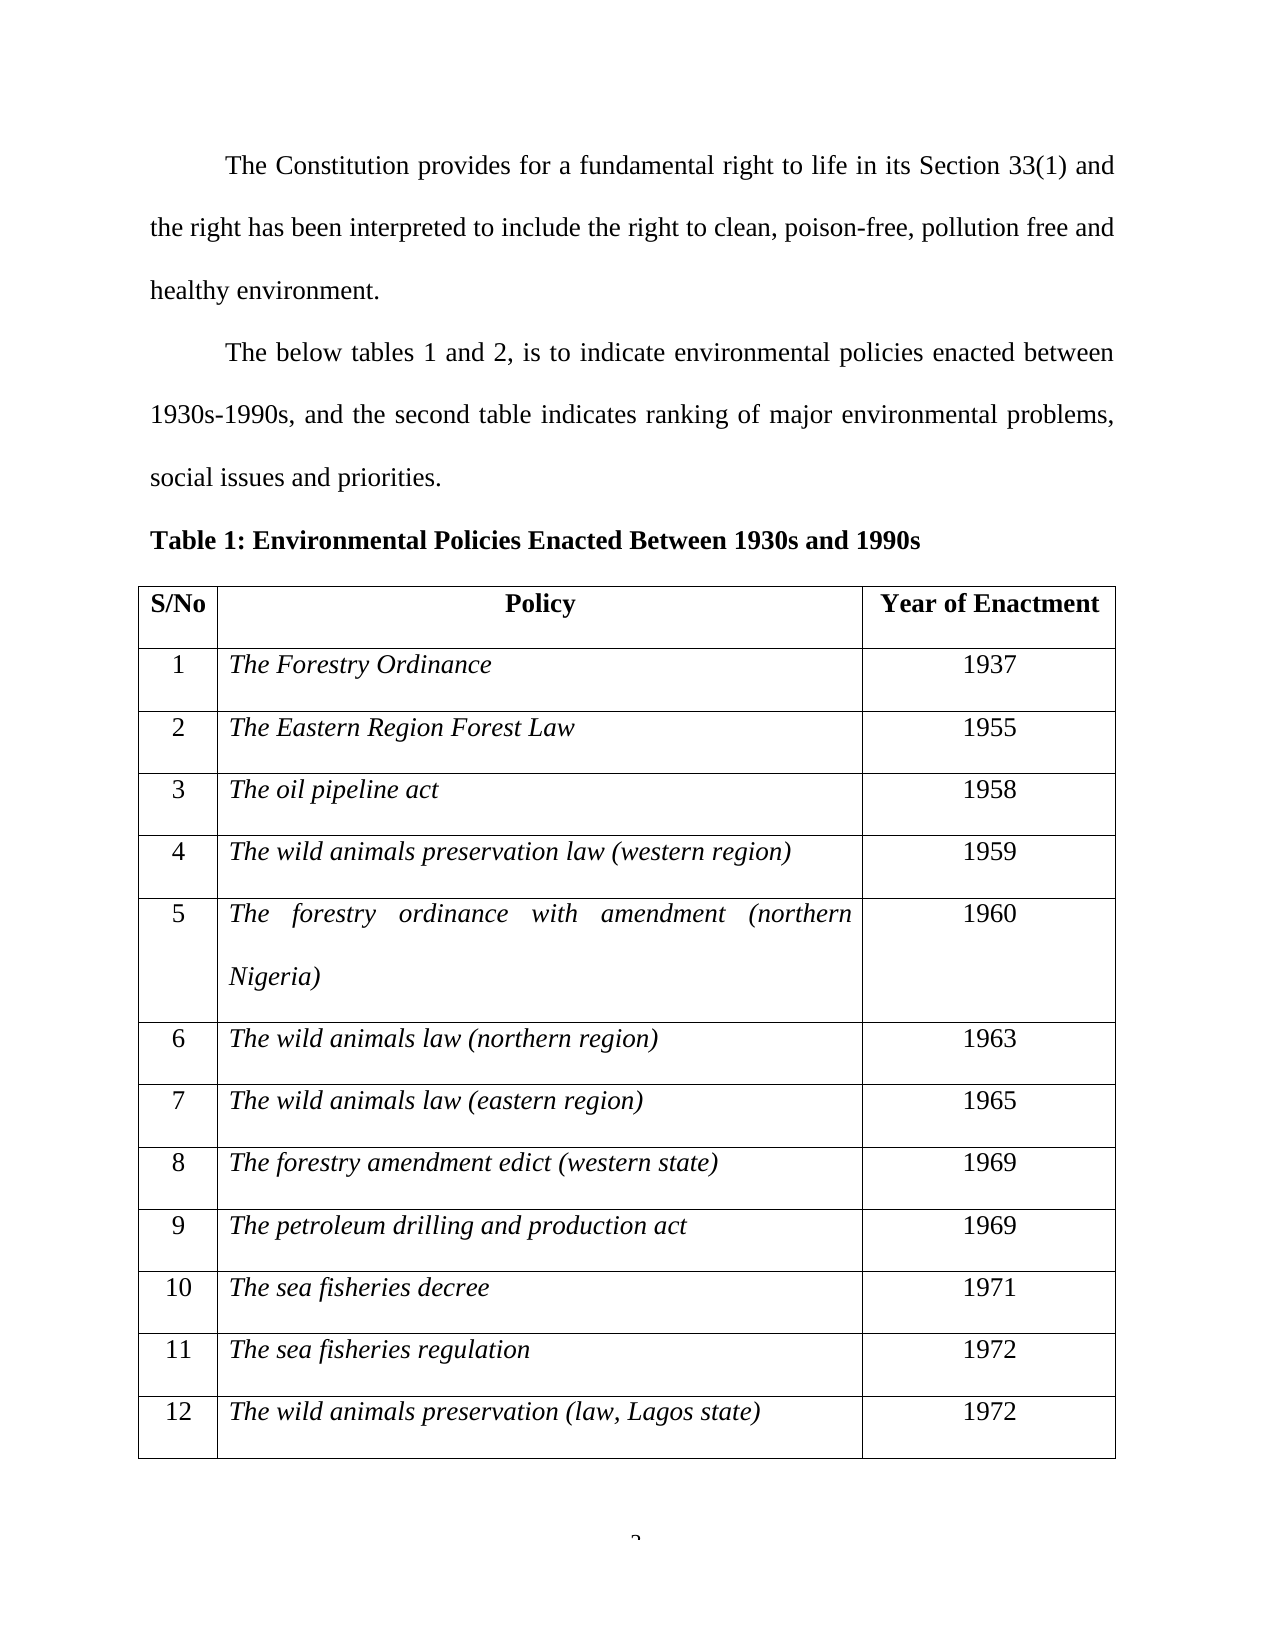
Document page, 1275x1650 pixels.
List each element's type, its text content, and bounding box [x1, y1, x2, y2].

table_cell 5 [139, 899, 217, 1022]
table_cell 4 [139, 836, 217, 898]
table_header Policy [218, 587, 862, 648]
subtitle Table 1: Environmental Policies Enacted Between 1930s and 1990s [150, 524, 1185, 555]
table_cell The wild animals law (eastern region) [218, 1085, 862, 1147]
table_cell 1969 [863, 1148, 1115, 1209]
table_header Year of Enactment [863, 587, 1115, 648]
text The Constitution provides for a fundamental right to life in its Section 33(1) and the right has been interpreted to include the right to clean, poison-free, pollution free and healthy environment. [150, 149, 1116, 305]
table_cell 2 [139, 712, 217, 773]
table_cell 6 [139, 1023, 217, 1084]
table_cell The Eastern Region Forest Law [218, 712, 862, 773]
table_header S/No [139, 587, 217, 648]
table_cell 10 [139, 1272, 217, 1333]
table_cell 1959 [863, 836, 1115, 898]
table_cell 12 [139, 1397, 217, 1458]
table_cell 11 [139, 1334, 217, 1396]
table_cell The petroleum drilling and production act [218, 1210, 862, 1271]
table_cell 1969 [863, 1210, 1115, 1271]
table_cell 1937 [863, 649, 1115, 711]
table_cell The Forestry Ordinance [218, 649, 862, 711]
table_cell 1963 [863, 1023, 1115, 1084]
table_cell 7 [139, 1085, 217, 1147]
table_cell The forestry ordinance with amendment (northern Nigeria) [218, 899, 862, 1022]
table_cell The wild animals law (northern region) [218, 1023, 862, 1084]
table_cell 1972 [863, 1397, 1115, 1458]
table_cell 1972 [863, 1334, 1115, 1396]
table_cell The wild animals preservation law (western region) [218, 836, 862, 898]
table_cell 8 [139, 1148, 217, 1209]
table_cell 3 [139, 774, 217, 835]
table_cell 1971 [863, 1272, 1115, 1333]
table_cell The oil pipeline act [218, 774, 862, 835]
text The below tables 1 and 2, is to indicate environmental policies enacted between 1930s-1990s, and the second table indicates ranking of major environmental problems, social issues and priorities. [150, 336, 1116, 492]
table_cell 1 [139, 649, 217, 711]
table_cell 1960 [863, 899, 1115, 1022]
table_cell The sea fisheries regulation [218, 1334, 862, 1396]
table_cell 9 [139, 1210, 217, 1271]
table_cell The forestry amendment edict (western state) [218, 1148, 862, 1209]
table_cell 1955 [863, 712, 1115, 773]
table_cell The sea fisheries decree [218, 1272, 862, 1333]
table_cell 1958 [863, 774, 1115, 835]
table_cell 1965 [863, 1085, 1115, 1147]
table_cell The wild animals preservation (law, Lagos state) [218, 1397, 862, 1458]
